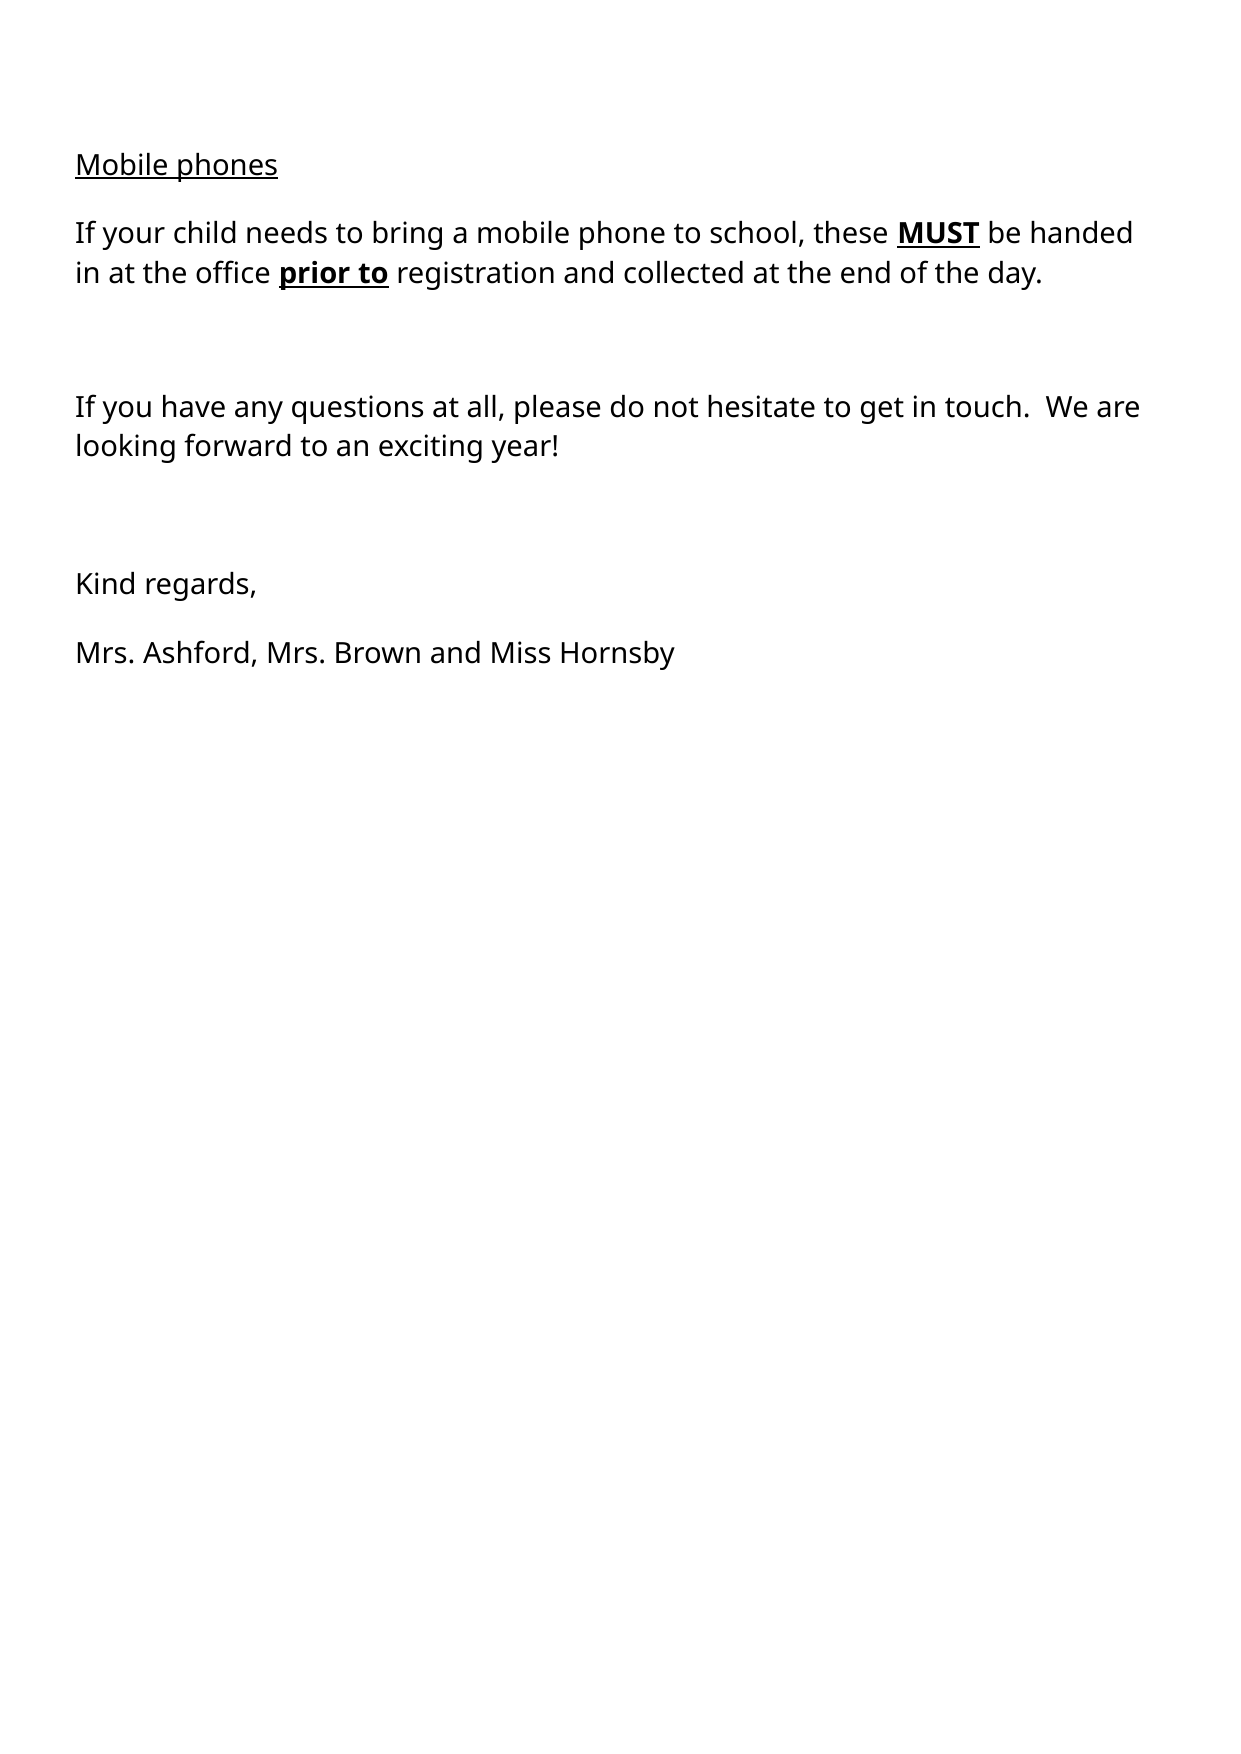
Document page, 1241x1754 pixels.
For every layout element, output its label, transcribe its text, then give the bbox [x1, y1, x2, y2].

text If your child needs to bring a mobile phone to school, these MUST be handed in at the office prior to registration and collected at the end of the day. [75, 213, 1165, 292]
text Mobile phones [75, 144, 1165, 183]
text Mrs. Ashford, Mrs. Brown and Miss Hornsby [75, 632, 1165, 672]
text If you have any questions at all, please do not hesitate to get in touch. We are looking forward to an exciting year! [75, 386, 1165, 465]
text Kind regards, [75, 563, 1165, 603]
